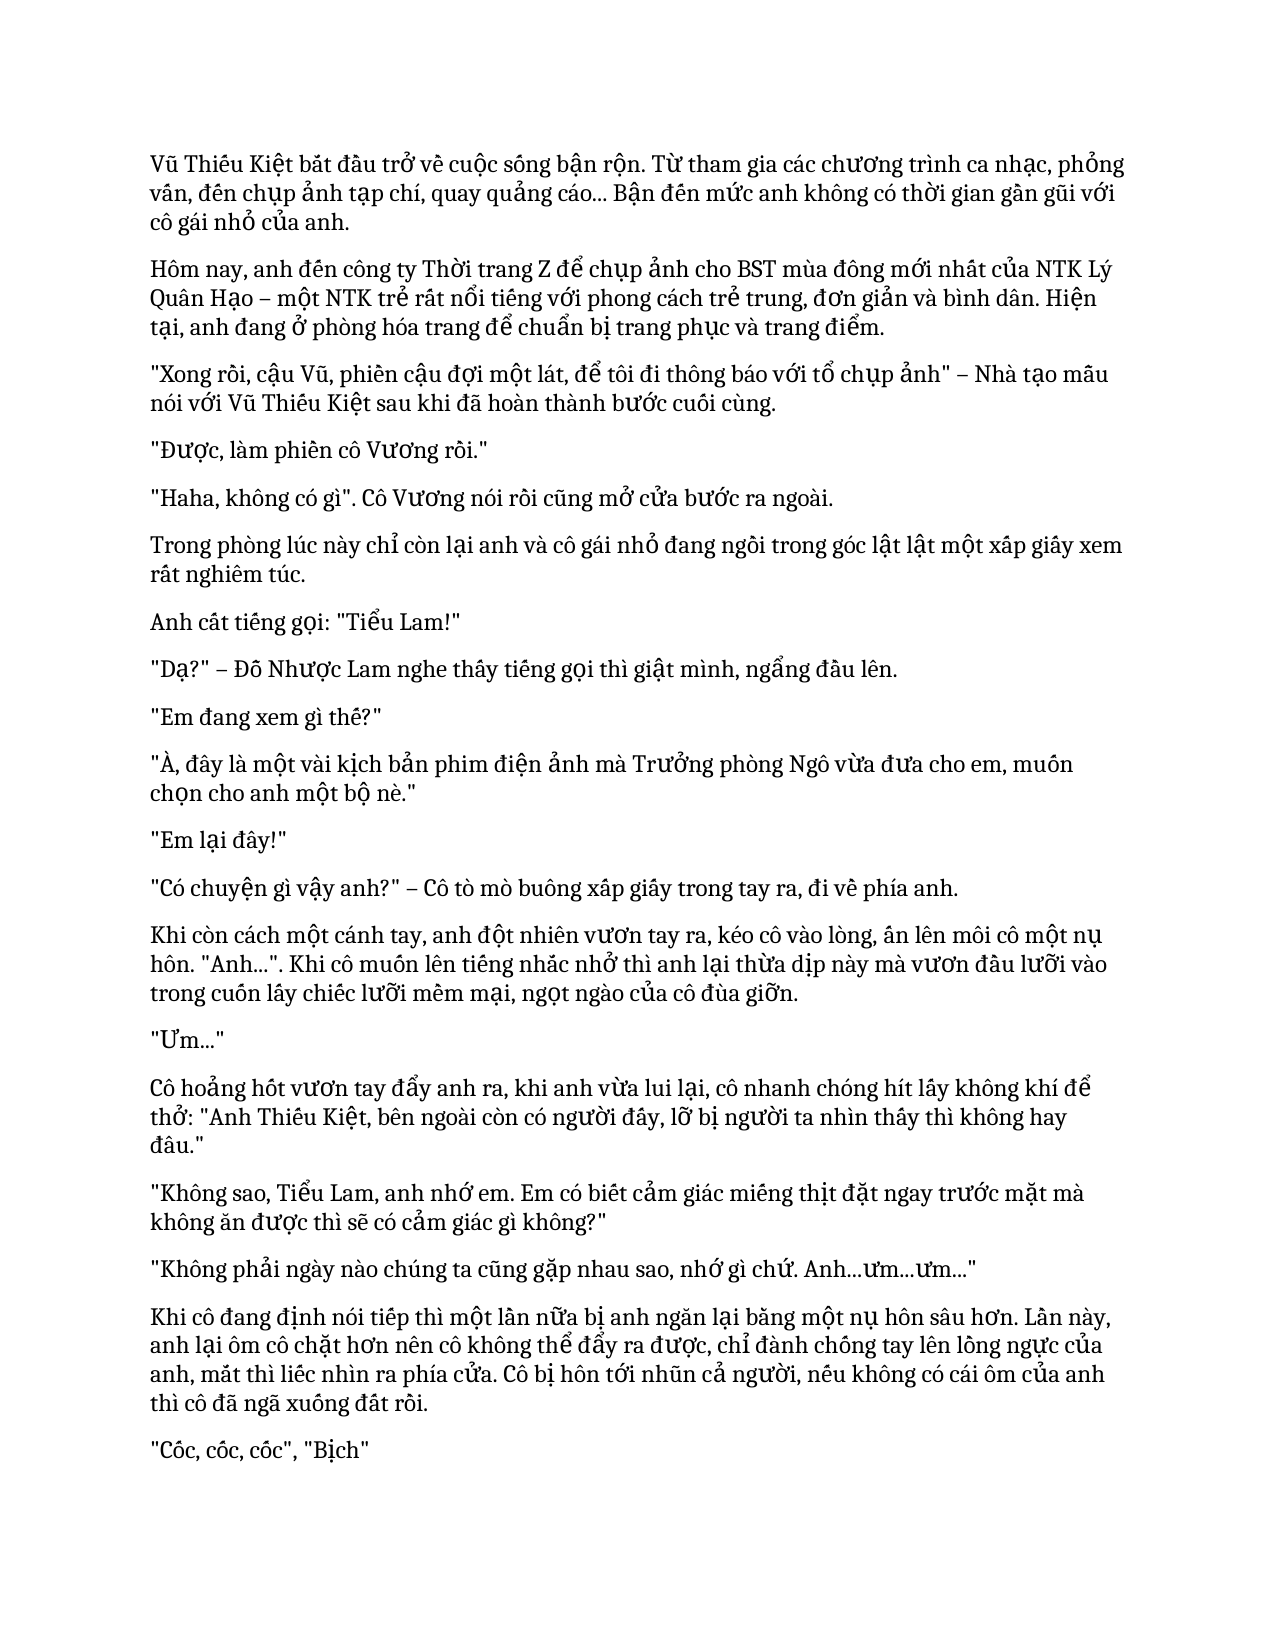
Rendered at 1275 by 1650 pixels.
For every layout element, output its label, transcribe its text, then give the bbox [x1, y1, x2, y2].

text "Haha, không có gì". Cô Vương nói rồi cũng mở cửa bước ra ngoài. [150, 484, 1125, 512]
text Hôm nay, anh đến công ty Thời trang Z để chụp ảnh cho BST mùa đông mới nhất của NTK Lý Quân Hạo – một NTK trẻ rất nổi tiếng với phong cách trẻ trung, đơn giản và bình dân. Hiện tại, anh đang ở phòng hóa trang để chuẩn bị trang phục và trang điểm. [150, 255, 1125, 341]
text "Em đang xem gì thế?" [150, 702, 1125, 731]
text "Em lại đây!" [150, 826, 1125, 855]
text Anh cất tiếng gọi: "Tiểu Lam!" [150, 607, 1125, 636]
text Trong phòng lúc này chỉ còn lại anh và cô gái nhỏ đang ngồi trong góc lật lật một xấp giấy xem rất nghiêm túc. [150, 531, 1125, 589]
text Khi còn cách một cánh tay, anh đột nhiên vươn tay ra, kéo cô vào lòng, ấn lên môi cô một nụ hôn. "Anh...". Khi cô muốn lên tiếng nhắc nhở thì anh lại thừa dịp này mà vươn đầu lưỡi vào trong cuốn lấy chiếc lưỡi mềm mại, ngọt ngào của cô đùa giỡn. [150, 921, 1125, 1007]
text Vũ Thiếu Kiệt bắt đầu trở về cuộc sống bận rộn. Từ tham gia các chương trình ca nhạc, phỏng vấn, đến chụp ảnh tạp chí, quay quảng cáo... Bận đến mức anh không có thời gian gần gũi với cô gái nhỏ của anh. [150, 150, 1125, 236]
text Khi cô đang định nói tiếp thì một lần nữa bị anh ngăn lại bằng một nụ hôn sâu hơn. Lần này, anh lại ôm cô chặt hơn nên cô không thể đẩy ra được, chỉ đành chống tay lên lồng ngực của anh, mắt thì liếc nhìn ra phía cửa. Cô bị hôn tới nhũn cả người, nếu không có cái ôm của anh thì cô đã ngã xuống đất rồi. [150, 1302, 1125, 1417]
text "À, đây là một vài kịch bản phim điện ảnh mà Trưởng phòng Ngô vừa đưa cho em, muốn chọn cho anh một bộ nè." [150, 750, 1125, 807]
text "Có chuyện gì vậy anh?" – Cô tò mò buông xấp giấy trong tay ra, đi về phía anh. [150, 874, 1125, 902]
text "Cốc, cốc, cốc", "Bịch" [150, 1436, 1125, 1465]
text Cô hoảng hốt vươn tay đẩy anh ra, khi anh vừa lui lại, cô nhanh chóng hít lấy không khí để thở: "Anh Thiếu Kiệt, bên ngoài còn có người đấy, lỡ bị người ta nhìn thấy thì không hay đâu." [150, 1074, 1125, 1160]
text "Được, làm phiền cô Vương rồi." [150, 436, 1125, 465]
text "Dạ?" – Đỗ Nhược Lam nghe thấy tiếng gọi thì giật mình, ngẩng đầu lên. [150, 655, 1125, 684]
text "Ưm..." [150, 1026, 1125, 1055]
text "Không phải ngày nào chúng ta cũng gặp nhau sao, nhớ gì chứ. Anh...ưm...ưm..." [150, 1255, 1125, 1284]
text "Không sao, Tiểu Lam, anh nhớ em. Em có biết cảm giác miếng thịt đặt ngay trước mặt mà không ăn được thì sẽ có cảm giác gì không?" [150, 1179, 1125, 1236]
text "Xong rồi, cậu Vũ, phiền cậu đợi một lát, để tôi đi thông báo với tổ chụp ảnh" – Nhà tạo mẫu nói với Vũ Thiếu Kiệt sau khi đã hoàn thành bước cuối cùng. [150, 360, 1125, 417]
